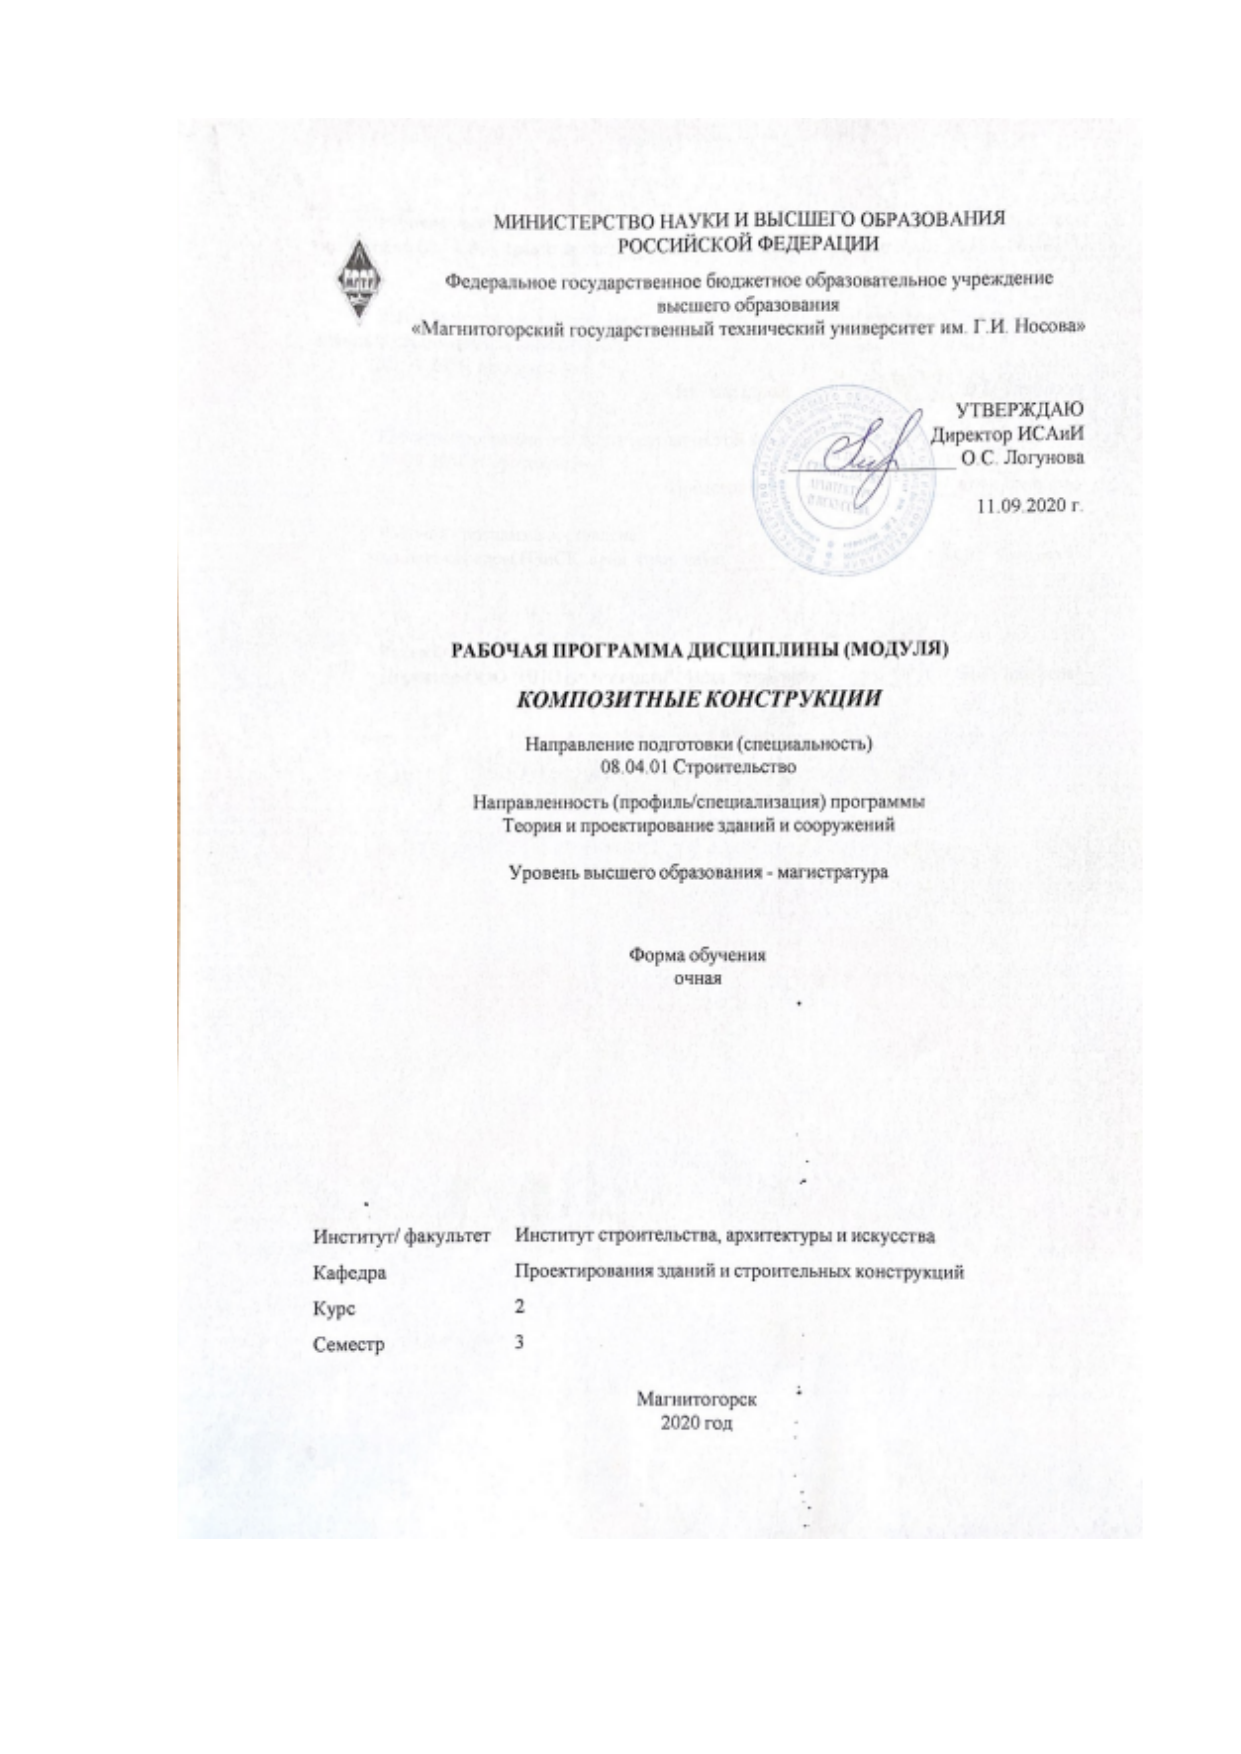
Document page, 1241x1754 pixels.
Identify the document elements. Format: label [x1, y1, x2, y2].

picture [177, 118, 1143, 1539]
